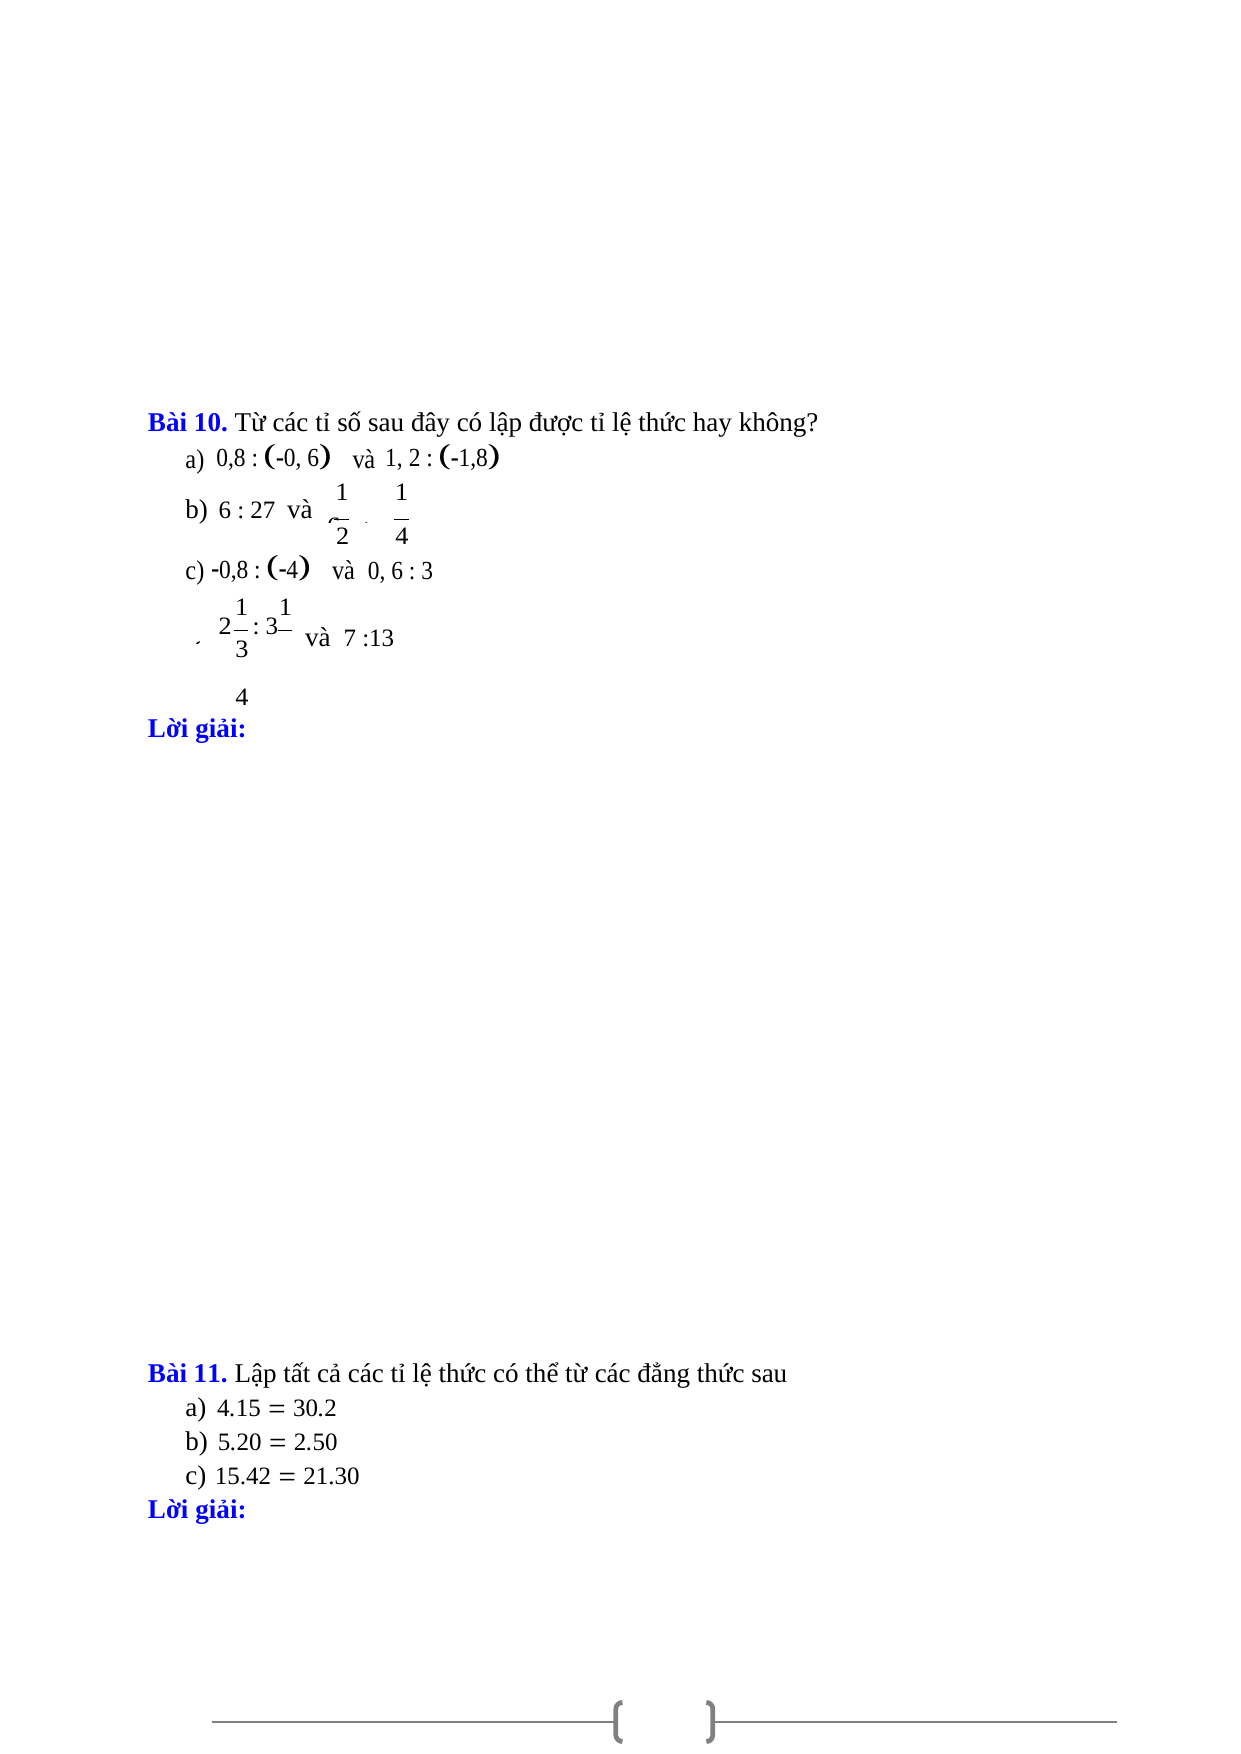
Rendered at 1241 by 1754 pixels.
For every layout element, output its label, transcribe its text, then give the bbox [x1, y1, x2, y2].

text và 7 :13 [305, 621, 1240, 652]
text 2 4 [336, 527, 1240, 548]
text c) 15.42  21.30 [185, 1459, 1240, 1490]
text 3 4 [235, 638, 292, 711]
text Bài 11. Lập tất cả các tỉ lệ thức có thể từ các đẳng thức sau a) 4.15  30.2 [148, 1357, 806, 1422]
text a) 0,8 : 0, 6 và 1, 2 : 1,8 [185, 437, 1240, 477]
subtitle Lời giải: [148, 1493, 1240, 1524]
text 2 : 3 [218, 620, 292, 638]
subtitle Lời giải: [148, 712, 292, 744]
text c) 0,8 : 4 và 0, 6 : 3 [185, 548, 1240, 588]
text b) 5.20  2.50 [185, 1425, 1240, 1456]
text Bài 10. Từ các tỉ số sau đây có lập được tỉ lệ thức hay không? [148, 408, 1240, 437]
text 1 1 [235, 597, 292, 620]
text b) 6 : 27 và 1 1 [185, 486, 1240, 527]
